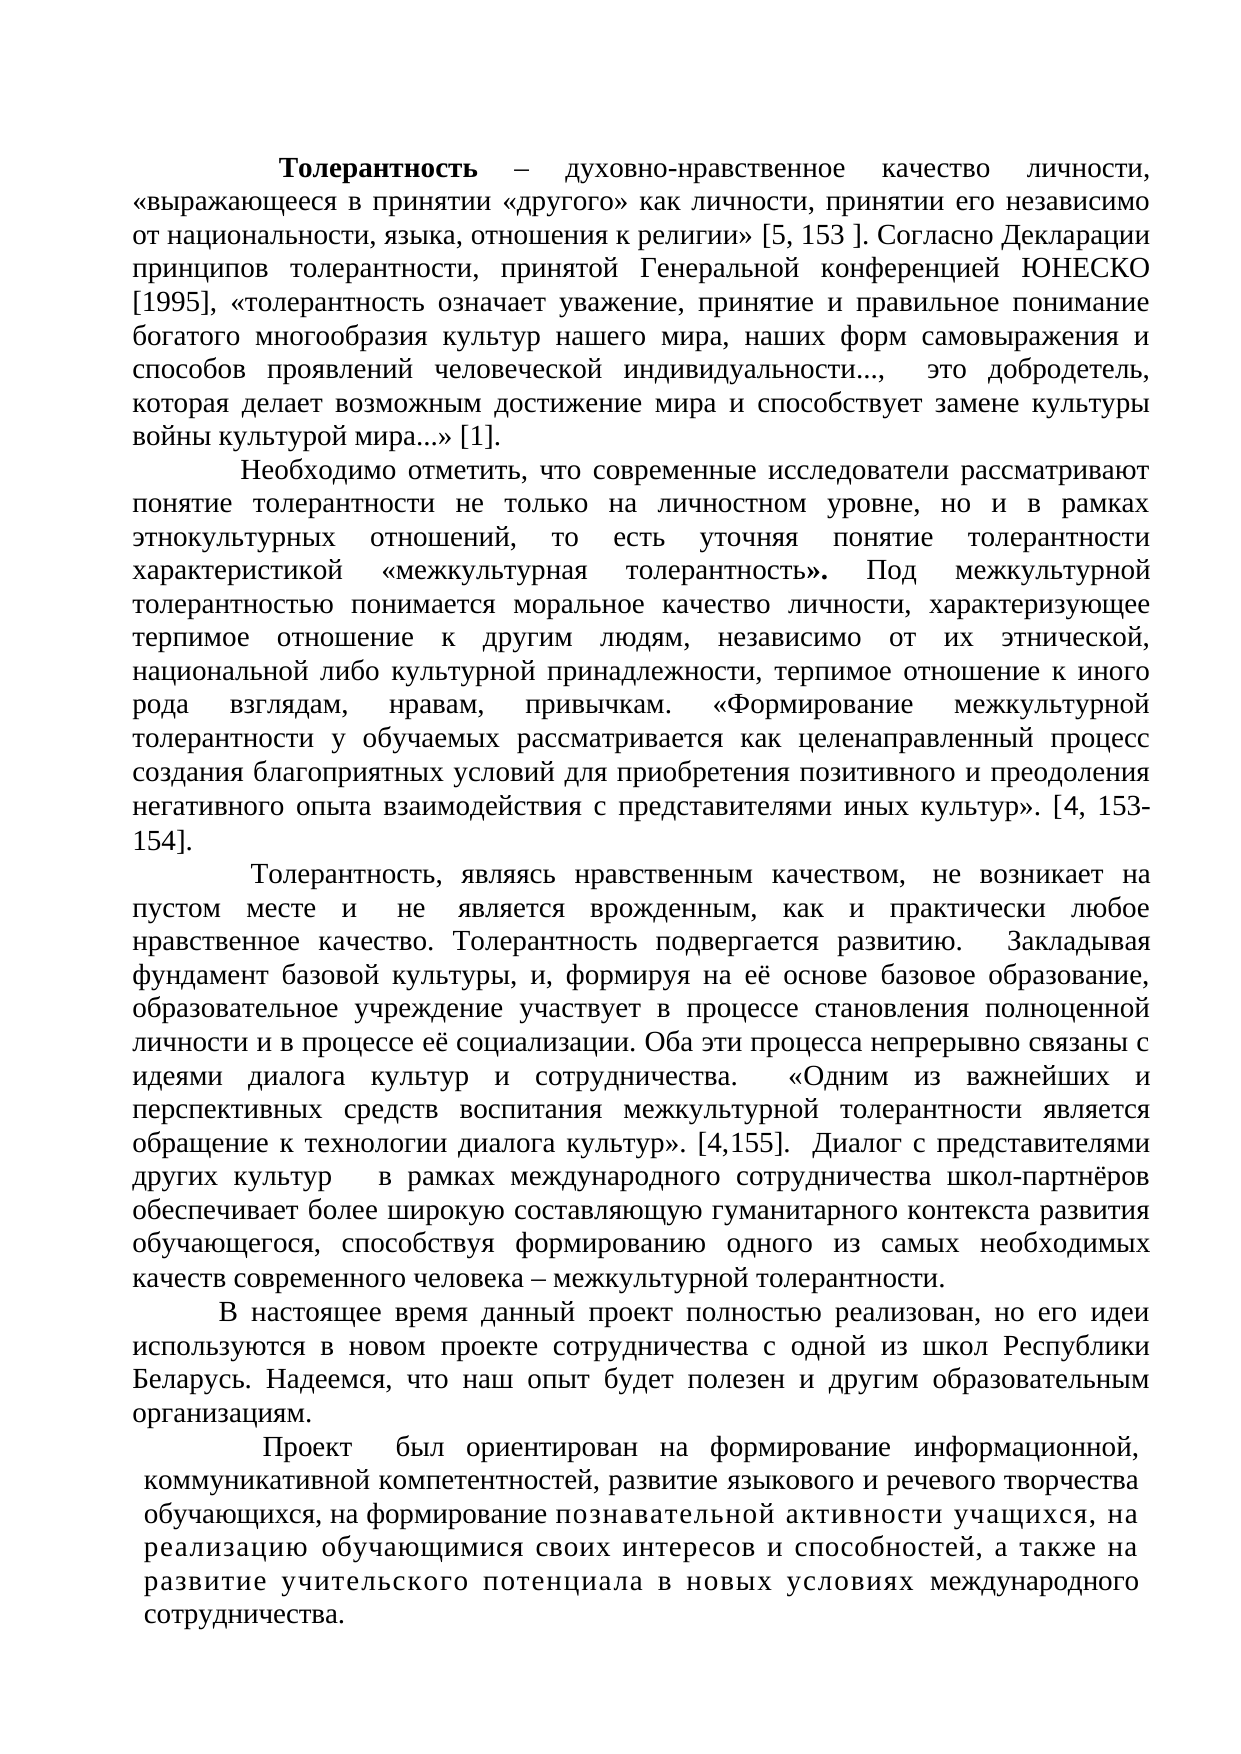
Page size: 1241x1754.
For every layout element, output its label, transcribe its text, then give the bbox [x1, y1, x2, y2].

text Проект был ориентирован на формирование информационной, коммуникативной компетентностей, развитие языкового и речевого творчества обучающихся, на формирование познавательной активности учащихся, на реализацию обучающимися своих интересов и способностей, а также на развитие учительского потенциала в новых условиях международного сотрудничества. [144, 1429, 1139, 1630]
text Толерантность, являясь нравственным качеством, не возникает на пустом месте и не является врожденным, как и практически любое нравственное качество. Толерантность подвергается развитию. Закладывая фундамент базовой культуры, и, формируя на её основе базовое образование, образовательное учреждение участвует в процессе становления полноценной личности и в процессе её социализации. Оба эти процесса непрерывно связаны с идеями диалога культур и сотрудничества. «Одним из важнейших и перспективных средств воспитания межкультурной толерантности является обращение к технологии диалога культур». [4,155]. Диалог с представителями других культур в рамках международного сотрудничества школ-партнёров обеспечивает более широкую составляющую гуманитарного контекста развития обучающегося, способствуя формированию одного из самых необходимых качеств современного человека – межкультурной толерантности. [132, 856, 1151, 1294]
text Толерантность – духовно-нравственное качество личности, «выражающееся в принятии «другого» как личности, принятии его независимо от национальности, языка, отношения к религии» [5, 153 ]. Согласно Декларации принципов толерантности, принятой Генеральной конференцией ЮНЕСКО [1995], «толерантность означает уважение, принятие и правильное понимание богатого многообразия культур нашего мира, наших форм самовыражения и способов проявлений человеческой индивидуальности..., это добродетель, которая делает возможным достижение мира и способствует замене культуры войны культурой мира...» [1]. [132, 150, 1151, 452]
text В настоящее время данный проект полностью реализован, но его идеи используются в новом проекте сотрудничества с одной из школ Республики Беларусь. Надеемся, что наш опыт будет полезен и другим образовательным организациям. [132, 1294, 1151, 1429]
text Необходимо отметить, что современные исследователи рассматривают понятие толерантности не только на личностном уровне, но и в рамках этнокультурных отношений, то есть уточняя понятие толерантности характеристикой «межкультурная толерантность». Под межкультурной толерантностью понимается моральное качество личности, характеризующее терпимое отношение к другим людям, независимо от их этнической, национальной либо культурной принадлежности, терпимое отношение к иного рода взглядам, нравам, привычкам. «Формирование межкультурной толерантности у обучаемых рассматривается как целенаправленный процесс создания благоприятных условий для приобретения позитивного и преодоления негативного опыта взаимодействия с представителями иных культур». [4, 153- 154]. [132, 452, 1151, 856]
